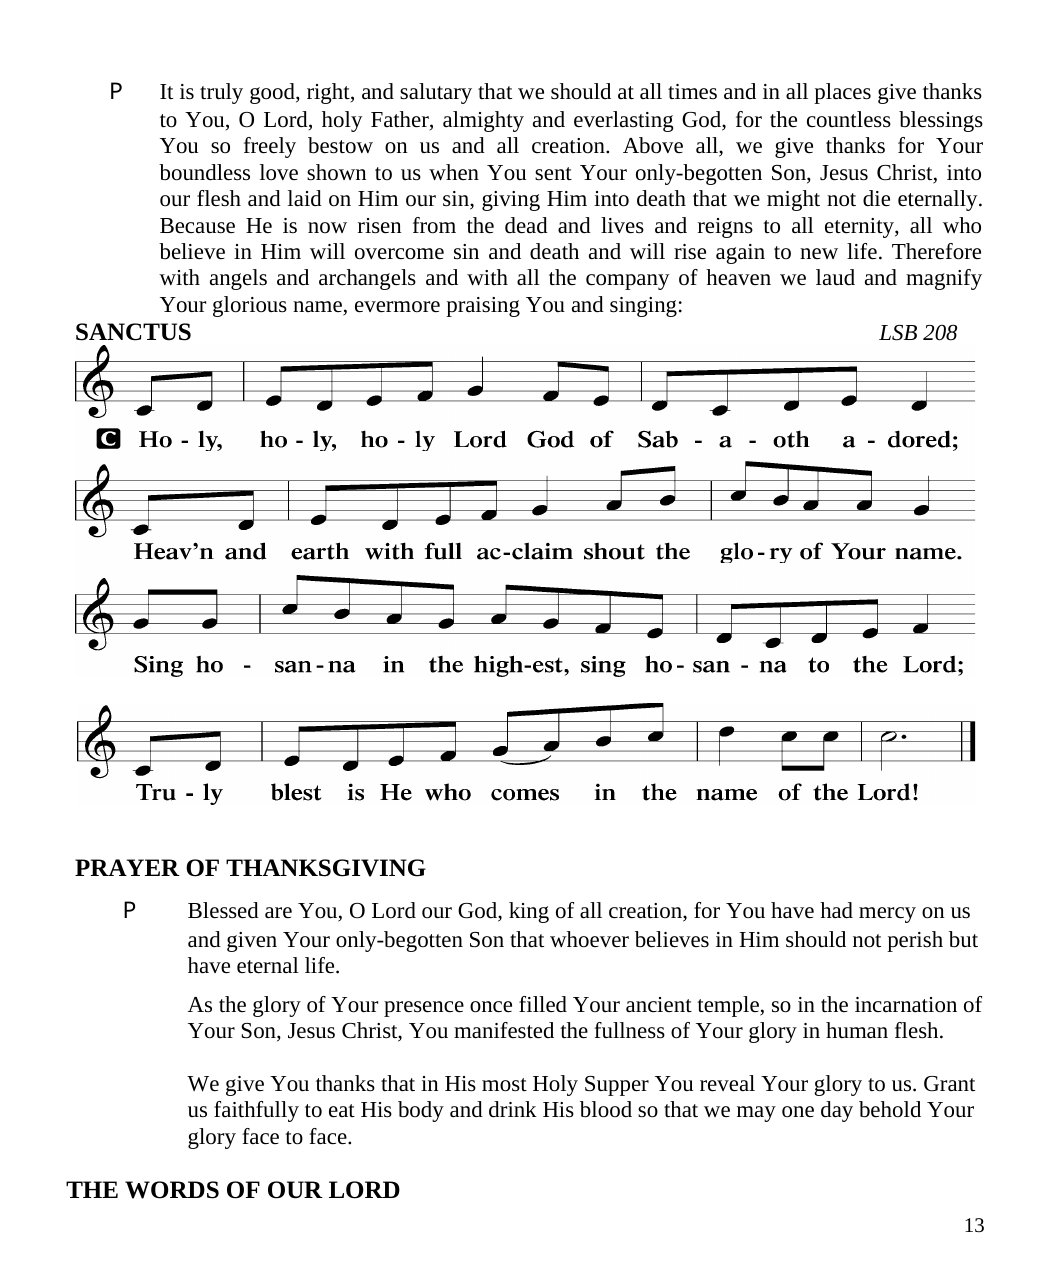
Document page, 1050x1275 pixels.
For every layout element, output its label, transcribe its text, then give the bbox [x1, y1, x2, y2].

text P Blessed are You, O Lord our God, king of all creation, for You have had mercy on us and given Your only-begotten Son that whoever believes in Him should not perish but have eternal life. [122, 894, 984, 978]
text SANCTUS LSB 208 [75, 317, 984, 346]
text We give You thanks that in His most Holy Supper You reveal Your glory to us. Grant us faithfully to eat His body and drink His blood so that we may one day behold Your glory face to face. [122, 1070, 984, 1149]
text PRAYER OF THANKSGIVING [75, 853, 994, 882]
text As the glory of Your presence once filled Your ancient temple, so in the incarnation of Your Son, Jesus Christ, You manifested the fullness of Your glory in human flesh. [122, 991, 984, 1044]
picture [75, 345, 976, 677]
text THE WORDS OF OUR LORD [66, 1175, 984, 1204]
text P It is truly good, right, and salutary that we should at all times and in all places give thanks to You, O Lord, holy Father, almighty and everlasting God, for the countless blessings You so freely bestow on us and all creation. Above all, we give thanks for Your boundless love shown to us when You sent Your only-begotten Son, Jesus Christ, into our flesh and laid on Him our sin, giving Him into death that we might not die eternally. Because He is now risen from the dead and lives and reigns to all eternity, all who believe in Him will overcome sin and death and will rise again to new life. Therefore with angels and archangels and with all the company of heaven we laud and magnify Your glorious name, evermore praising You and singing: [103, 75, 984, 317]
picture [77, 703, 976, 805]
